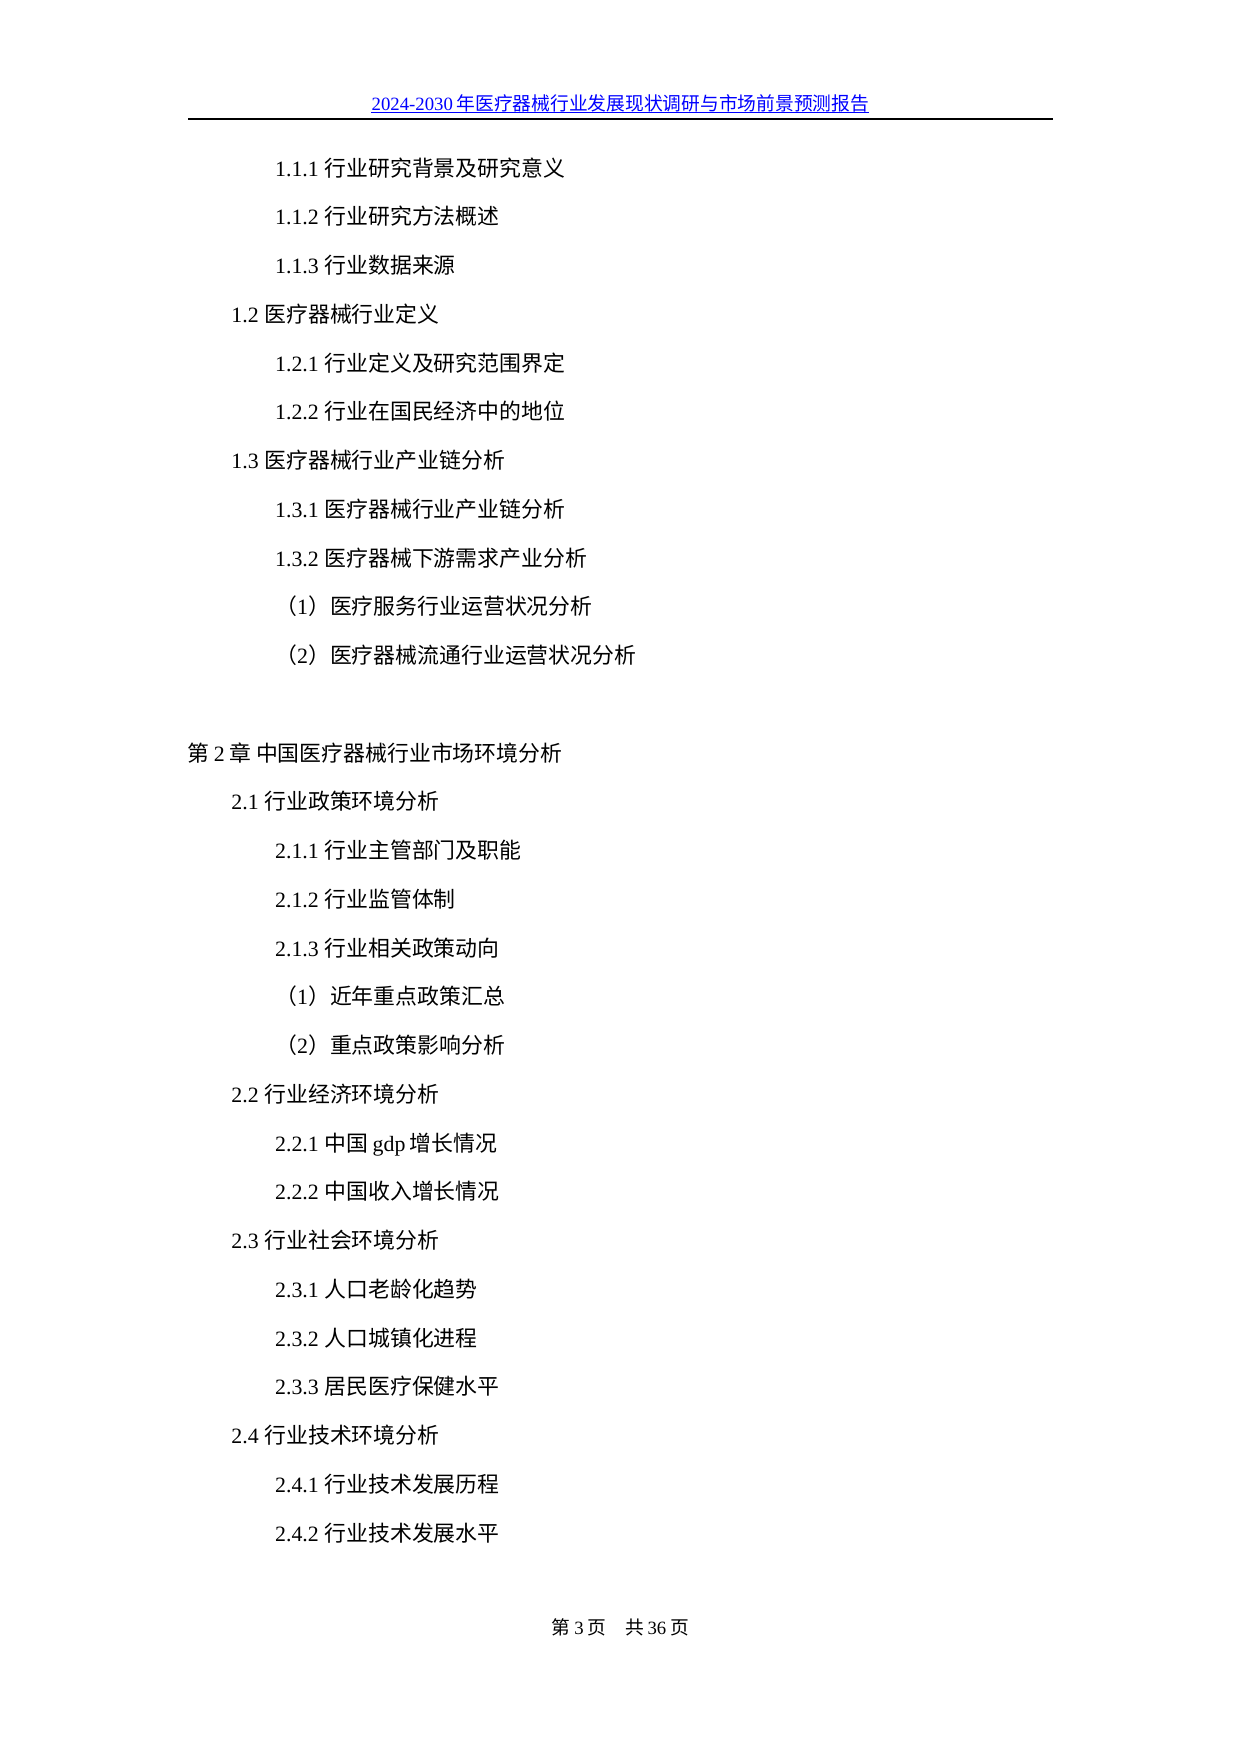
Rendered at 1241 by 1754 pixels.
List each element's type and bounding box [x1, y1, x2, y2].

text [187, 150, 1053, 1548]
